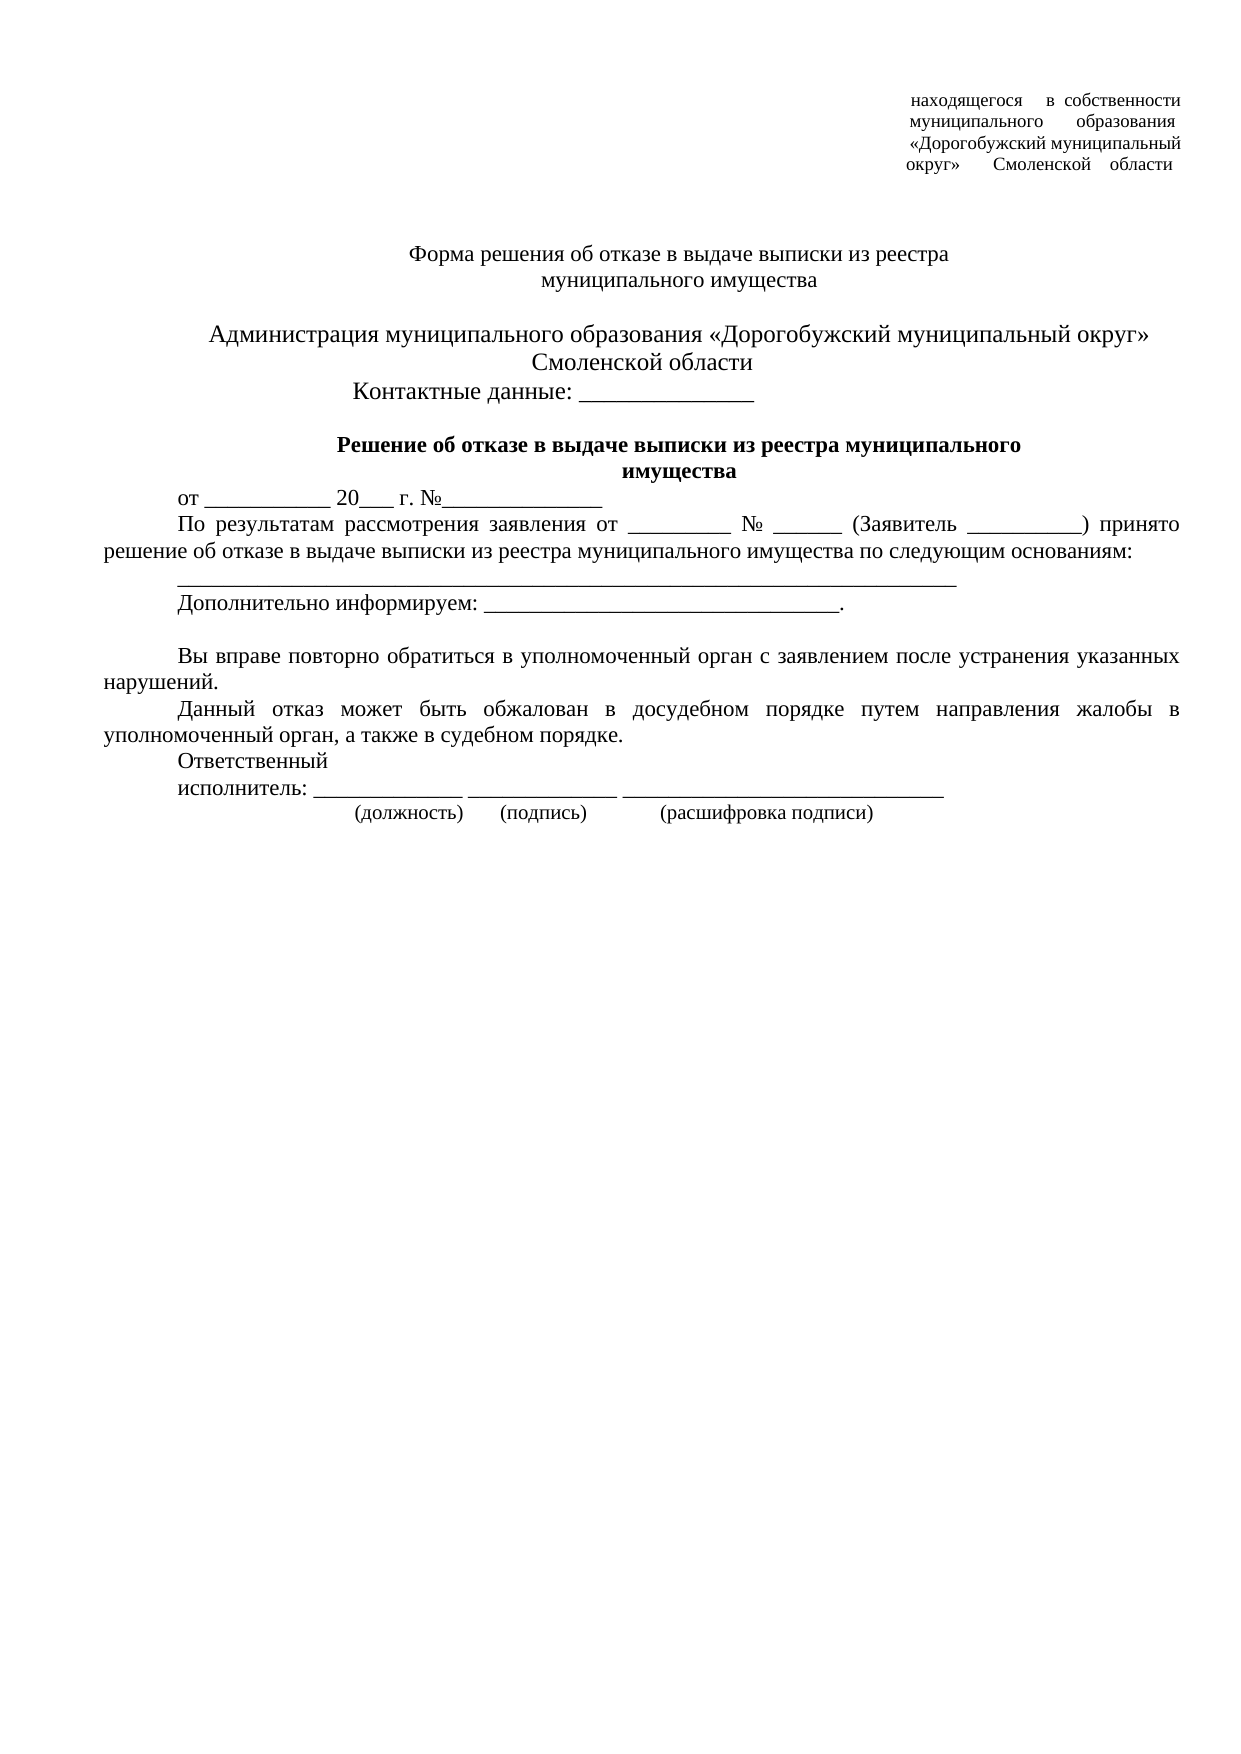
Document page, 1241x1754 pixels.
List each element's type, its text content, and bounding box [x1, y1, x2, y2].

text Ответственный [103, 747, 1181, 774]
text имущества [103, 458, 1181, 484]
text муниципального образования [103, 110, 1181, 132]
text исполнитель: _____________ _____________ ____________________________ [103, 774, 1181, 800]
text округ» Смоленской области [103, 153, 1181, 175]
text Данный отказ может быть обжалован в досудебном порядке путем направления жалобы в уполномоченный орган, а также в судебном порядке. [103, 695, 1181, 747]
text (должность) (подпись) (расшифровка подписи) [103, 800, 1181, 824]
text ____________________________________________________________________ [103, 563, 1181, 589]
text муниципального имущества [103, 266, 1181, 292]
text Решение об отказе в выдаче выписки из реестра муниципального [103, 431, 1181, 458]
text Форма решения об отказе в выдаче выписки из реестра [103, 239, 1181, 266]
text Дополнительно информируем: _______________________________. [103, 589, 1181, 616]
text Вы вправе повторно обратиться в уполномоченный орган с заявлением после устранения указанных нарушений. [103, 642, 1181, 695]
text находящегося в собственности [103, 89, 1181, 110]
text от ___________ 20___ г. №______________ [103, 484, 1181, 510]
text По результатам рассмотрения заявления от _________ № ______ (Заявитель __________) принято решение об отказе в выдаче выписки из реестра муниципального имущества по следующим основаниям: [103, 510, 1181, 563]
text Контактные данные: ______________ [103, 376, 1181, 405]
text Администрация муниципального образования «Дорогобужский муниципальный округ» Смоленской области [103, 319, 1181, 376]
text «Дорогобужский муниципальный [103, 132, 1181, 153]
